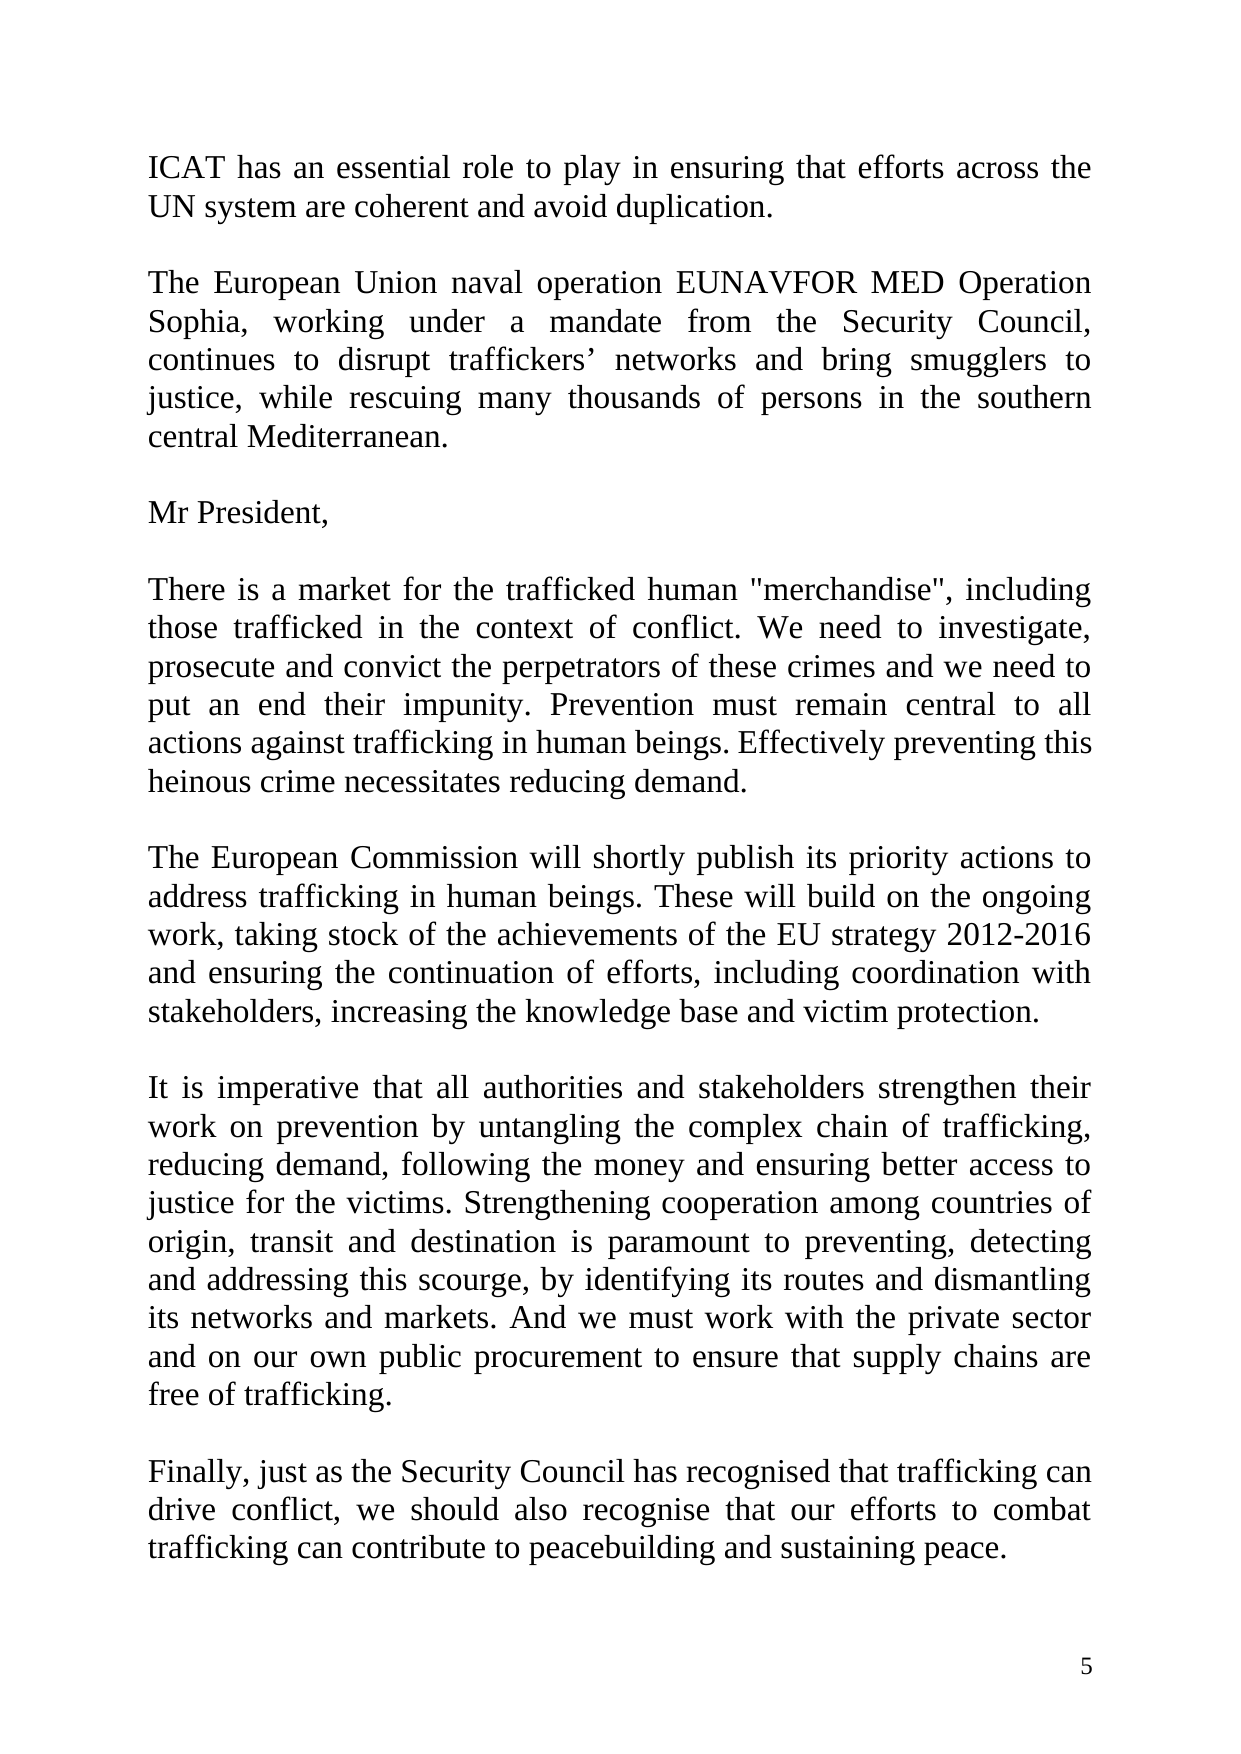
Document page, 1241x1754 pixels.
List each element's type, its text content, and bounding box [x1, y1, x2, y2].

text Finally, just as the Security Council has recognised that trafficking can drive conflict, we should also recognise that our efforts to combat trafficking can contribute to peacebuilding and sustaining peace. [148, 1451, 1093, 1566]
text The European Commission will shortly publish its priority actions to address trafficking in human beings. These will build on the ongoing work, taking stock of the achievements of the EU strategy 2012-2016 and ensuring the continuation of efforts, including coordination with stakeholders, increasing the knowledge base and victim protection. [148, 838, 1093, 1029]
text It is imperative that all authorities and stakeholders strengthen their work on prevention by untangling the complex chain of trafficking, reducing demand, following the money and ensuring better access to justice for the victims. Strengthening cooperation among countries of origin, transit and destination is paramount to preventing, detecting and addressing this scourge, by identifying its routes and dismantling its networks and markets. And we must work with the private sector and on our own public procurement to ensure that supply chains are free of trafficking. [148, 1068, 1093, 1413]
text Mr President, [148, 493, 1093, 531]
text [148, 148, 1093, 224]
text The European Union naval operation EUNAVFOR MED Operation Sophia, working under a mandate from the Security Council, continues to disrupt traffickers’ networks and bring smugglers to justice, while rescuing many thousands of persons in the southern central Mediterranean. [148, 263, 1093, 454]
text There is a market for the trafficked human "merchandise", including those trafficked in the context of conflict. We need to investigate, prosecute and convict the perpetrators of these crimes and we need to put an end their impunity. Prevention must remain central to all actions against trafficking in human beings. Effectively preventing this heinous crime necessitates reducing demand. [148, 569, 1093, 799]
